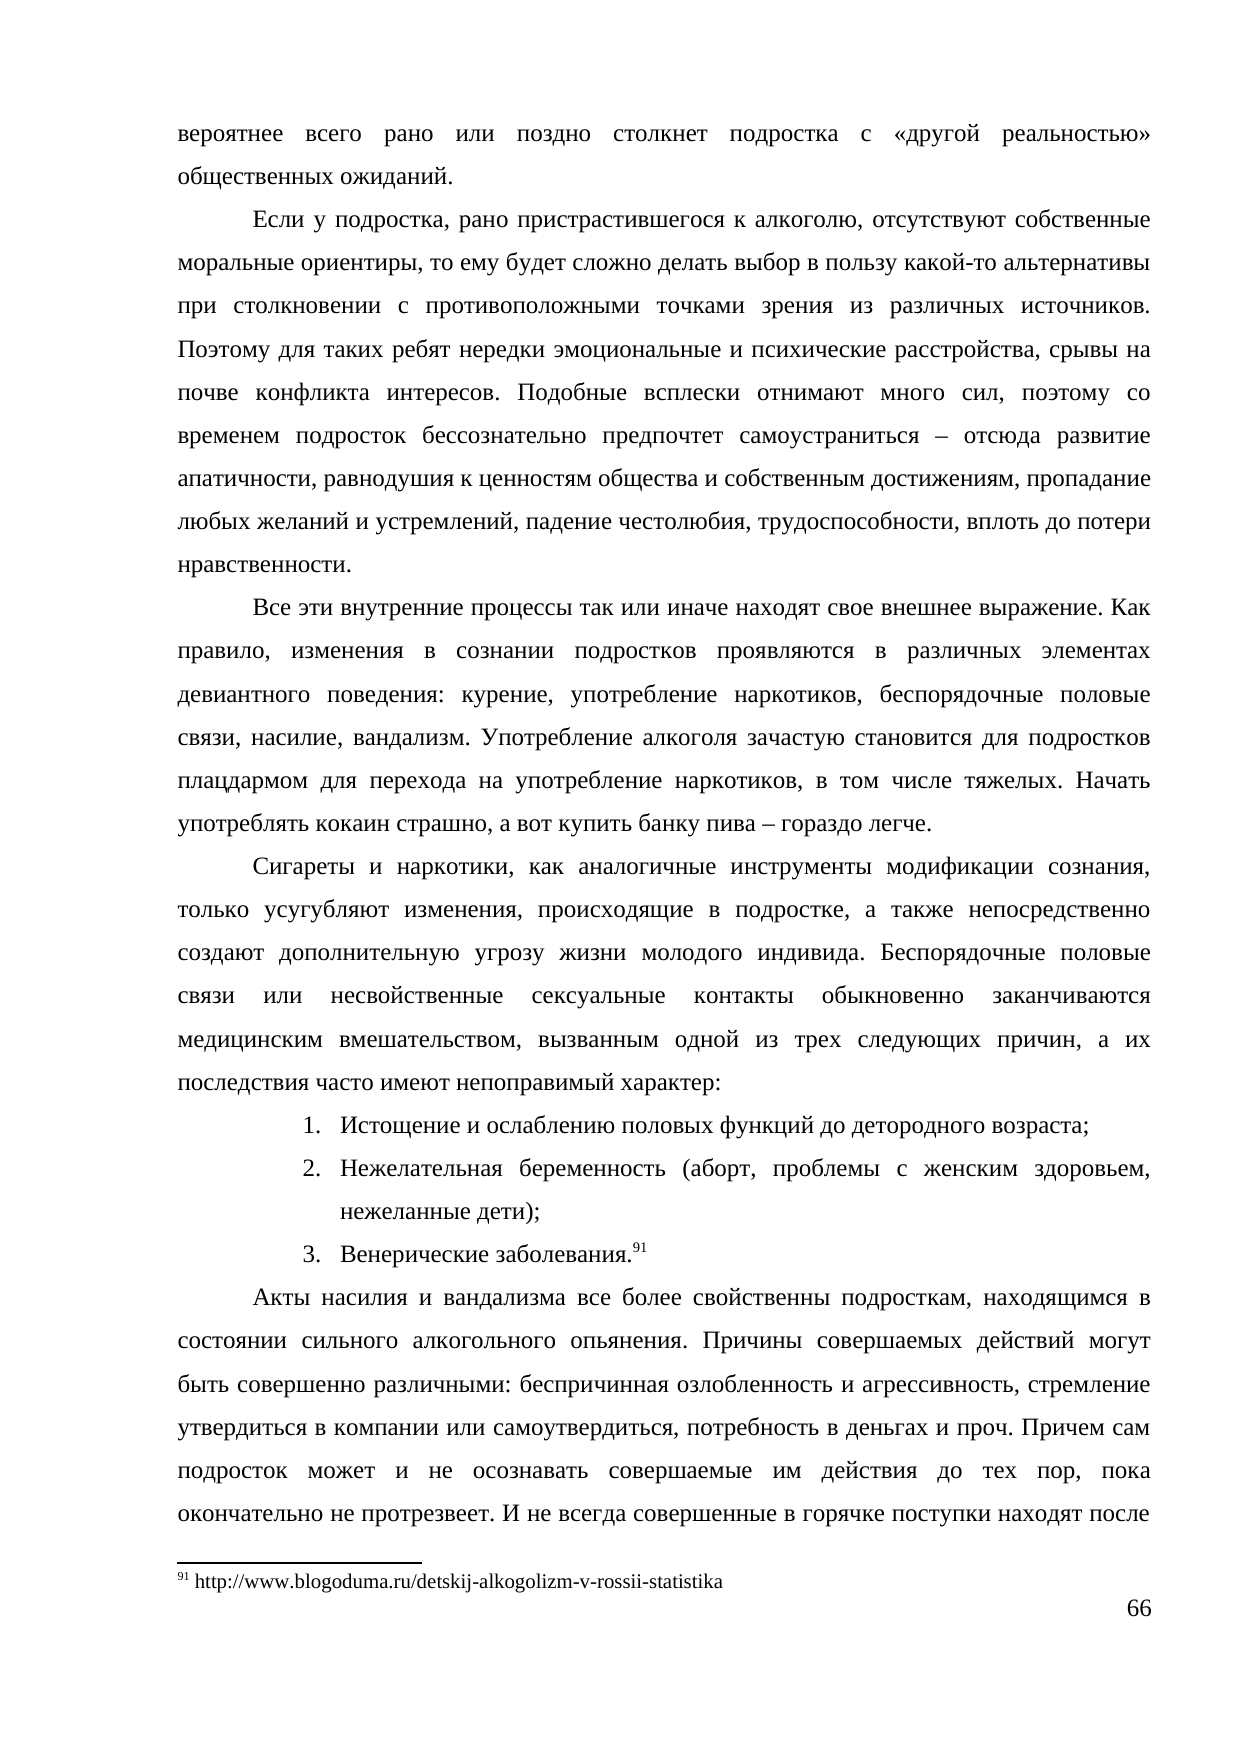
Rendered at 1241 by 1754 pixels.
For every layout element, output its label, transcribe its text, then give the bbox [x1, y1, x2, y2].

list Венерические заболевания. [302, 1239, 1152, 1268]
text Если у подростка, рано пристрастившегося к алкоголю, отсутствуют собственные моральные ориентиры, то ему будет сложно делать выбор в пользу какой-то альтернативы при столкновении с противоположными точками зрения из различных источников. Поэтому для таких ребят нередки эмоциональные и психические расстройства, срывы на почве конфликта интересов. Подобные всплески отнимают много сил, поэтому со временем подросток бессознательно предпочтет самоустраниться – отсюда развитие апатичности, равнодушия к ценностям общества и собственным достижениям, пропадание любых желаний и устремлений, падение честолюбия, трудоспособности, вплоть до потери нравственности. [177, 204, 1152, 578]
text Все эти внутренние процессы так или иначе находят свое внешнее выражение. Как правило, изменения в сознании подростков проявляются в различных элементах девиантного поведения: курение, употребление наркотиков, беспорядочные половые связи, насилие, вандализм. Употребление алкоголя зачастую становится для подростков плацдармом для перехода на употребление наркотиков, в том числе тяжелых. Начать употреблять кокаин страшно, а вот купить банку пива – гораздо легче. [177, 592, 1152, 837]
text Сигареты и наркотики, как аналогичные инструменты модификации сознания, только усугубляют изменения, происходящие в подростке, а также непосредственно создают дополнительную угрозу жизни молодого индивида. Беспорядочные половые связи или несвойственные сексуальные контакты обыкновенно заканчиваются медицинским вмешательством, вызванным одной из трех следующих причин, а их последствия часто имеют непоправимый характер: [177, 851, 1152, 1096]
list Нежелательная беременность (аборт, проблемы с женским здоровьем, нежеланные дети); [302, 1153, 1152, 1225]
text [177, 1282, 1152, 1527]
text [177, 118, 1152, 190]
list Истощение и ослаблению половых функций до детородного возраста; [302, 1110, 1152, 1139]
